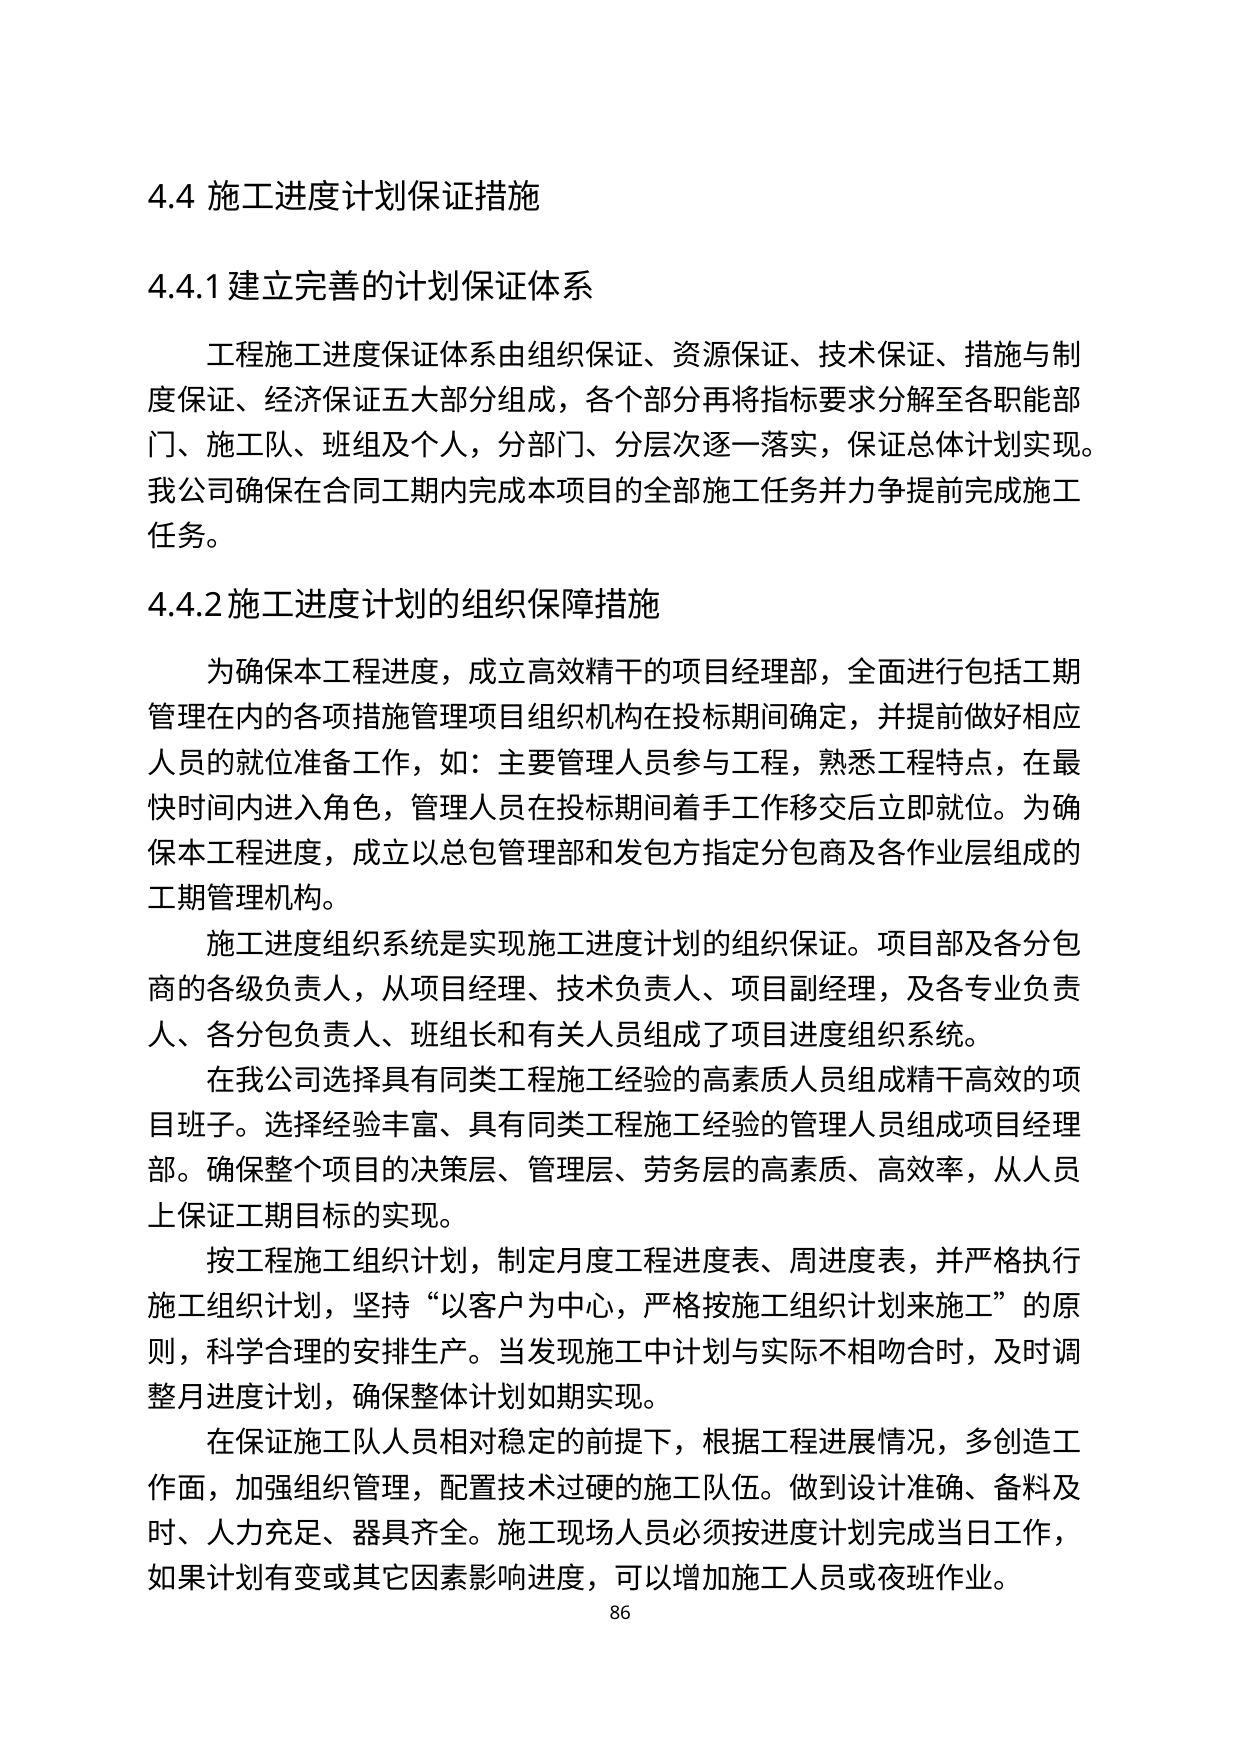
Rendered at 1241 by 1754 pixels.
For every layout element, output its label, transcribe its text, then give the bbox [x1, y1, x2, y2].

text 按工程施工组织计划，制定月度工程进度表、周进度表，并严格执行施工组织计划，坚持“以客户为中心，严格按施工组织计划来施工”的原则，科学合理的安排生产。当发现施工中计划与实际不相吻合时，及时调整月进度计划，确保整体计划如期实现。 [148, 1236, 1092, 1417]
text 施工进度组织系统是实现施工进度计划的组织保证。项目部及各分包商的各级负责人，从项目经理、技术负责人、项目副经理，及各专业负责人、各分包负责人、班组长和有关人员组成了项目进度组织系统。 [148, 919, 1092, 1055]
text 工程施工进度保证体系由组织保证、资源保证、技术保证、措施与制度保证、经济保证五大部分组成，各个部分再将指标要求分解至各职能部门、施工队、班组及个人，分部门、分层次逐一落实，保证总体计划实现。我公司确保在合同工期内完成本项目的全部施工任务并力争提前完成施工任务。 [148, 330, 1092, 556]
text 为确保本工程进度，成立高效精干的项目经理部，全面进行包括工期管理在内的各项措施管理项目组织机构在投标期间确定，并提前做好相应人员的就位准备工作，如：主要管理人员参与工程，熟悉工程特点，在最快时间内进入角色，管理人员在投标期间着手工作移交后立即就位。为确保本工程进度，成立以总包管理部和发包方指定分包商及各作业层组成的工期管理机构。 [148, 647, 1092, 919]
subtitle 施工进度计划的组织保障措施 [148, 556, 1092, 647]
subtitle 施工进度计划保证措施 [148, 149, 1092, 239]
text 在我公司选择具有同类工程施工经验的高素质人员组成精干高效的项目班子。选择经验丰富、具有同类工程施工经验的管理人员组成项目经理部。确保整个项目的决策层、管理层、劳务层的高素质、高效率，从人员上保证工期目标的实现。 [148, 1055, 1092, 1236]
text 在保证施工队人员相对稳定的前提下，根据工程进展情况，多创造工作面，加强组织管理，配置技术过硬的施工队伍。做到设计准确、备料及时、人力充足、器具齐全。施工现场人员必须按进度计划完成当日工作，如果计划有变或其它因素影响进度，可以增加施工人员或夜班作业。 [148, 1417, 1092, 1599]
subtitle 建立完善的计划保证体系 [148, 239, 1092, 330]
